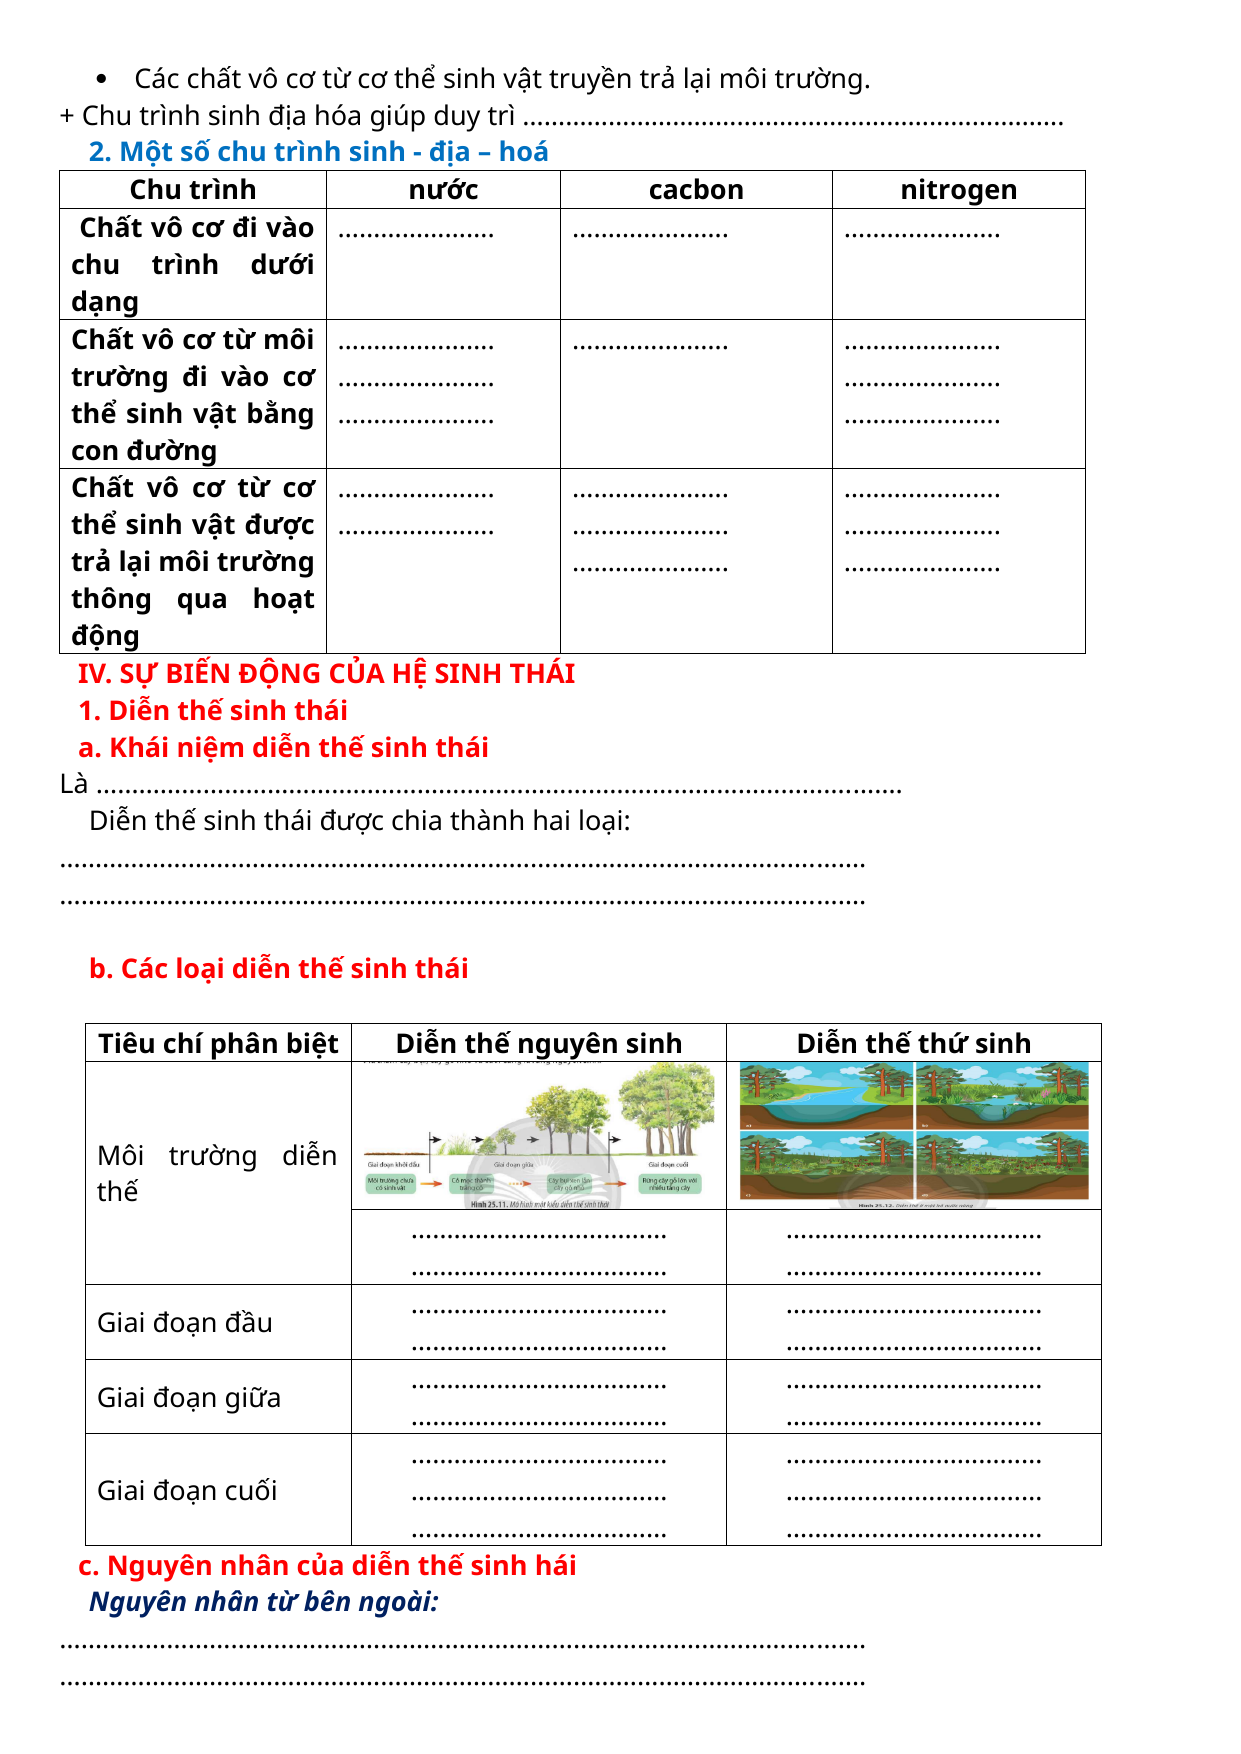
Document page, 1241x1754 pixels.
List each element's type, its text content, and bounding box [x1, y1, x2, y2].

list Các chất vô cơ từ cơ thể sinh vật truyền trả lại môi trường. [97, 59, 1181, 96]
table_cell …………………. [327, 209, 560, 319]
table_cell ……………………………… ……………………………… [727, 1210, 1101, 1284]
text + Chu trình sinh địa hóa giúp duy trì …………………………………………………………………. [59, 96, 1181, 133]
table_cell …………………. …………………. …………………. [833, 469, 1085, 653]
table_header nitrogen [833, 171, 1085, 208]
table_header Diễn thế nguyên sinh [352, 1024, 726, 1061]
table_cell ……………………………… ……………………………… ……………………………… [727, 1434, 1101, 1545]
table_cell ……………………………… ……………………………… [352, 1360, 726, 1433]
table_header nước [327, 171, 560, 208]
table_cell ……………………………… ……………………………… ……………………………… [352, 1434, 726, 1545]
table_cell Môi trường diễn thế [86, 1062, 351, 1284]
table_cell Chất vô cơ từ môi trường đi vào cơ thể sinh vật bằng con đường [60, 320, 326, 468]
text …………………………………………………………………………………………….……. [59, 839, 1181, 876]
table_cell ……………………………… ……………………………… [727, 1360, 1101, 1433]
table_cell …………………. [561, 209, 832, 319]
table_cell [352, 1062, 363, 1209]
table_cell ……………………………… ……………………………… [352, 1210, 726, 1284]
text c. Nguyên nhân của diễn thế sinh hái [78, 1546, 1181, 1583]
table_cell …………………. …………………. …………………. [833, 320, 1085, 468]
table_cell ……………………………… ……………………………… [727, 1285, 1101, 1358]
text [59, 1657, 1181, 1693]
text 2. Một số chu trình sinh - địa – hoá [52, 133, 1188, 170]
picture [363, 1062, 715, 1209]
text …………………………………………………………………………………………….……. [59, 876, 1181, 912]
table_cell ……………………………… ……………………………… [352, 1285, 726, 1358]
text IV. SỰ BIẾN ĐỘNG CỦA HỆ SINH THÁI [78, 654, 1181, 691]
text b. Các loại diễn thế sinh thái [52, 949, 1188, 986]
table_cell …………………. [833, 209, 1085, 319]
text 1. Diễn thế sinh thái [78, 691, 1181, 728]
table_cell …………………. …………………. …………………. [561, 469, 832, 653]
table_cell Giai đoạn đầu [86, 1285, 351, 1358]
text Diễn thế sinh thái được chia thành hai loại: [52, 802, 1188, 839]
table_cell …………………. …………………. [327, 469, 560, 653]
table_cell …………………. …………………. …………………. [327, 320, 560, 468]
table_header Diễn thế thứ sinh [727, 1024, 1101, 1061]
text a. Khái niệm diễn thế sinh thái [78, 728, 1181, 765]
table_cell [727, 1062, 739, 1209]
table_cell [715, 1062, 726, 1209]
table_header cacbon [561, 171, 832, 208]
table_cell Giai đoạn cuối [86, 1434, 351, 1545]
table_cell …………………. [561, 320, 832, 468]
table_cell Chất vô cơ đi vào chu trình dưới dạng [60, 209, 326, 319]
picture [739, 1062, 1089, 1209]
table_header Tiêu chí phân biệt [86, 1024, 351, 1061]
table_cell [1089, 1062, 1101, 1209]
table_cell Giai đoạn giữa [86, 1360, 351, 1433]
text Nguyên nhân từ bên ngoài: [52, 1583, 1188, 1620]
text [59, 1620, 1181, 1657]
text Là …………………………………………………………………………………………….……. [59, 765, 1181, 802]
table_cell Chất vô cơ từ cơ thể sinh vật được trả lại môi trường thông qua hoạt động [60, 469, 326, 653]
table_header Chu trình [60, 171, 326, 208]
